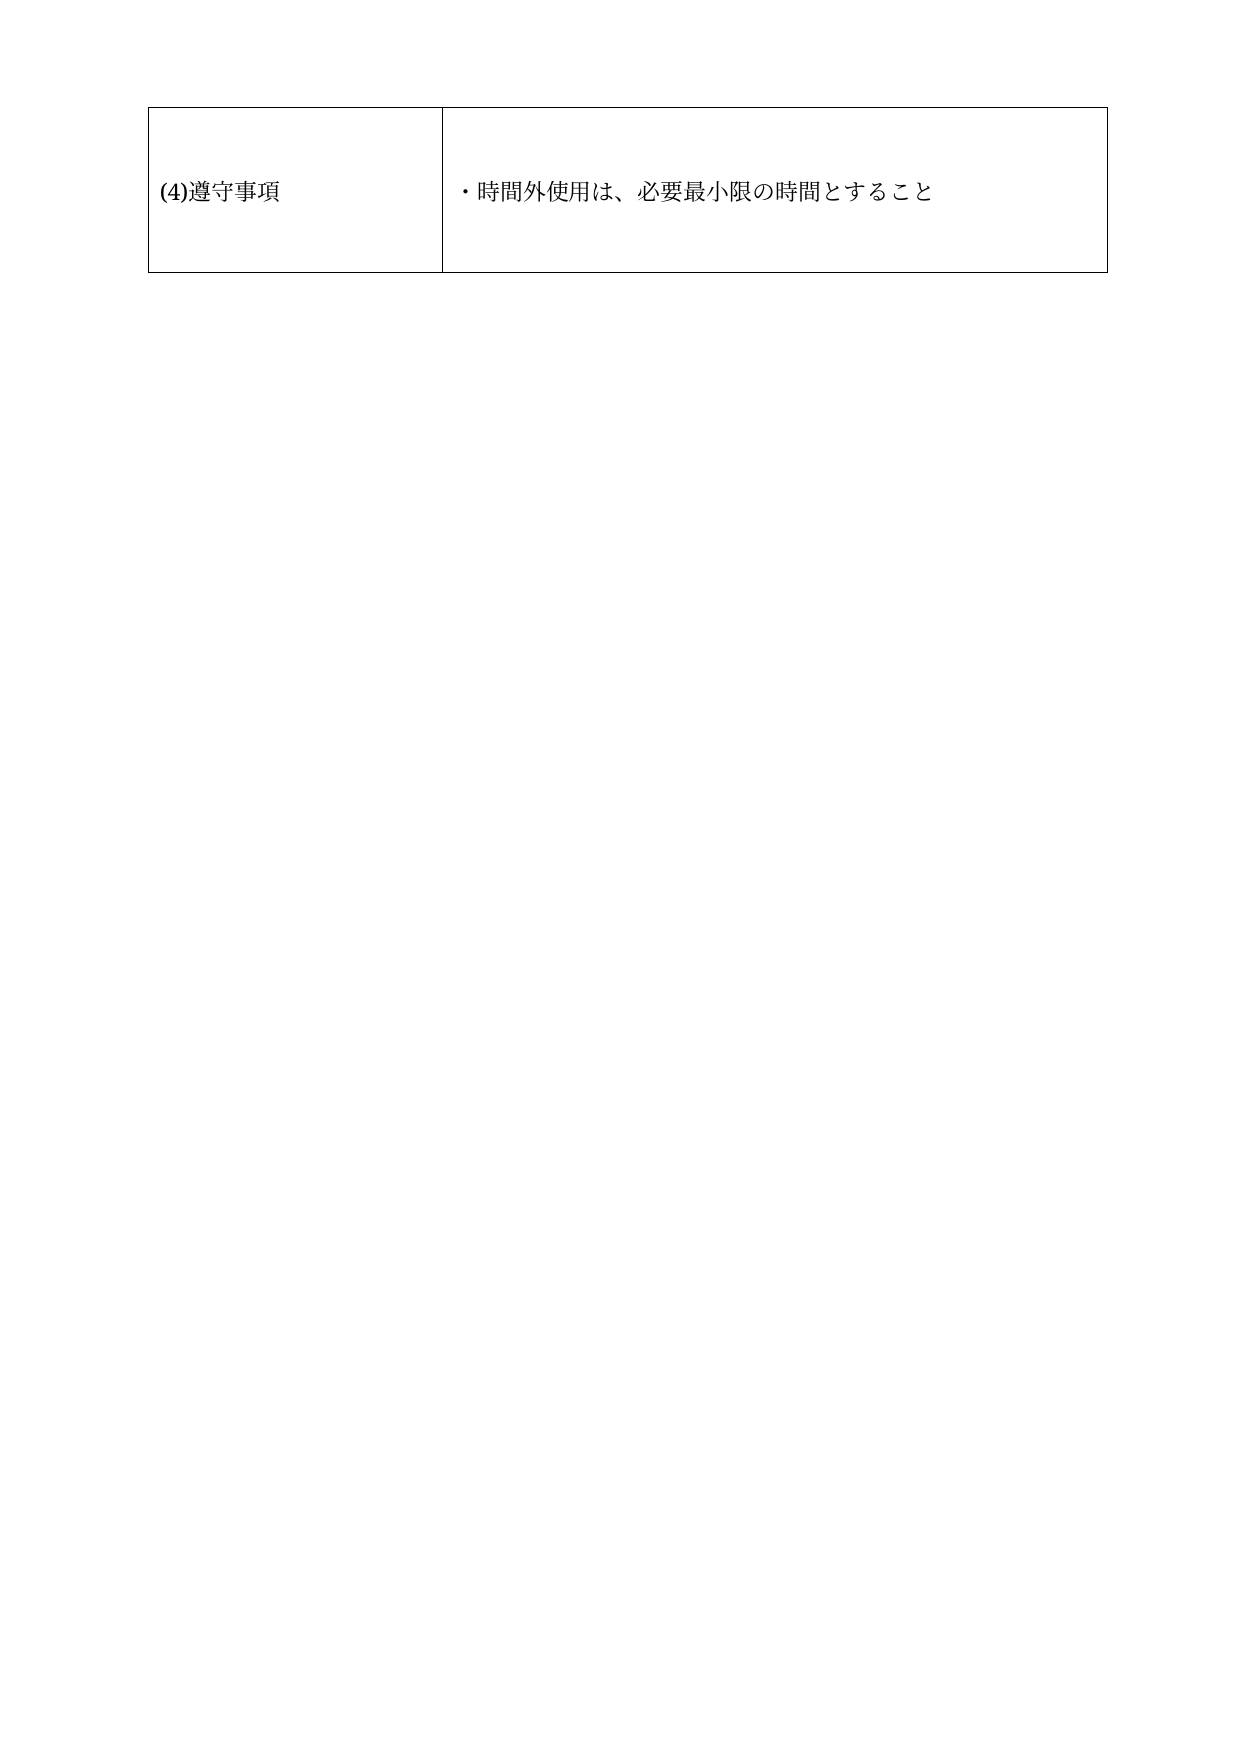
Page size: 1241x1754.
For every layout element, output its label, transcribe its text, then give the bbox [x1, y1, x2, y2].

table_cell (4)遵守事項 [149, 108, 442, 272]
table_cell ・時間外使用は、必要最小限の時間とすること [443, 108, 1107, 272]
